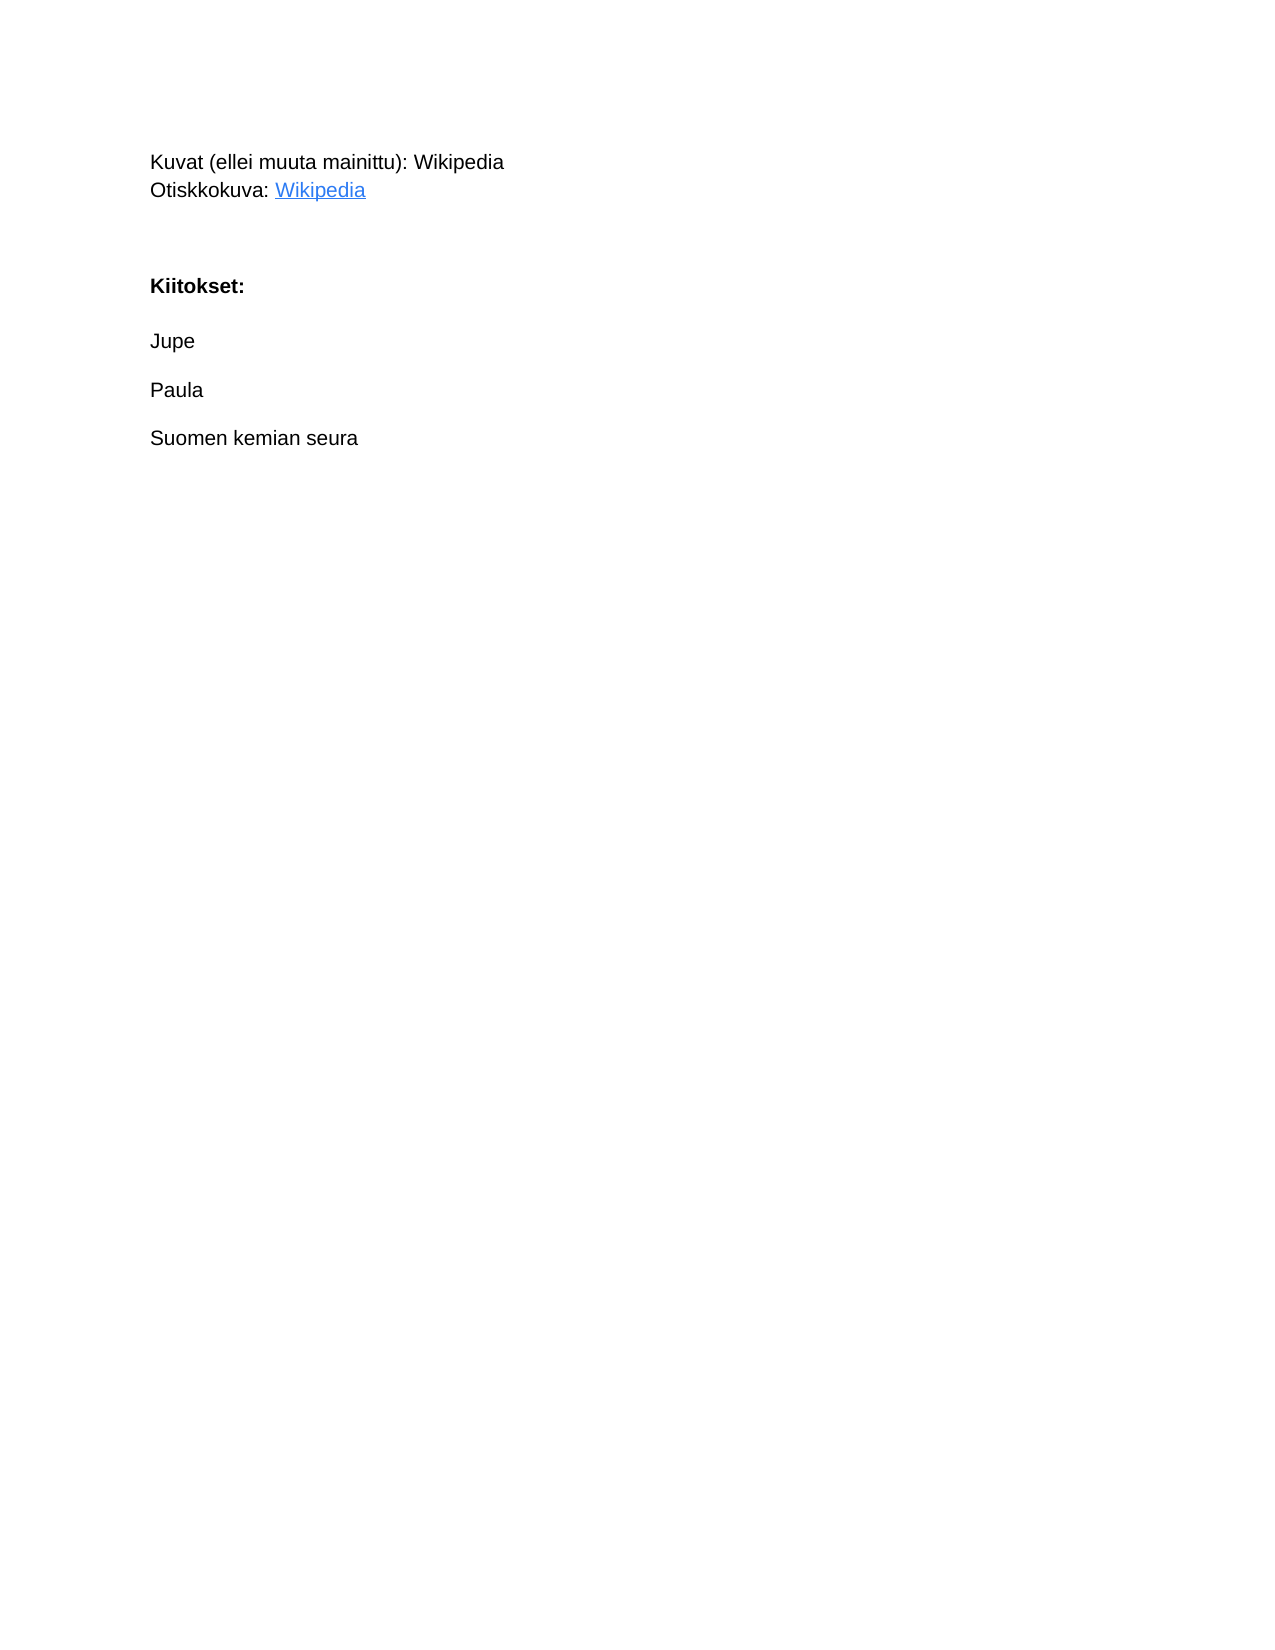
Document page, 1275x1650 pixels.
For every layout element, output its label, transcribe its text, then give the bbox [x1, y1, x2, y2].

text Suomen kemian seura [150, 426, 1125, 450]
text Kiitokset: Jupe [150, 274, 1125, 353]
text Paula [150, 377, 1125, 401]
text Kuvat (ellei muuta mainittu): Wikipedia Otiskkokuva: Wikipedia [150, 150, 1125, 201]
